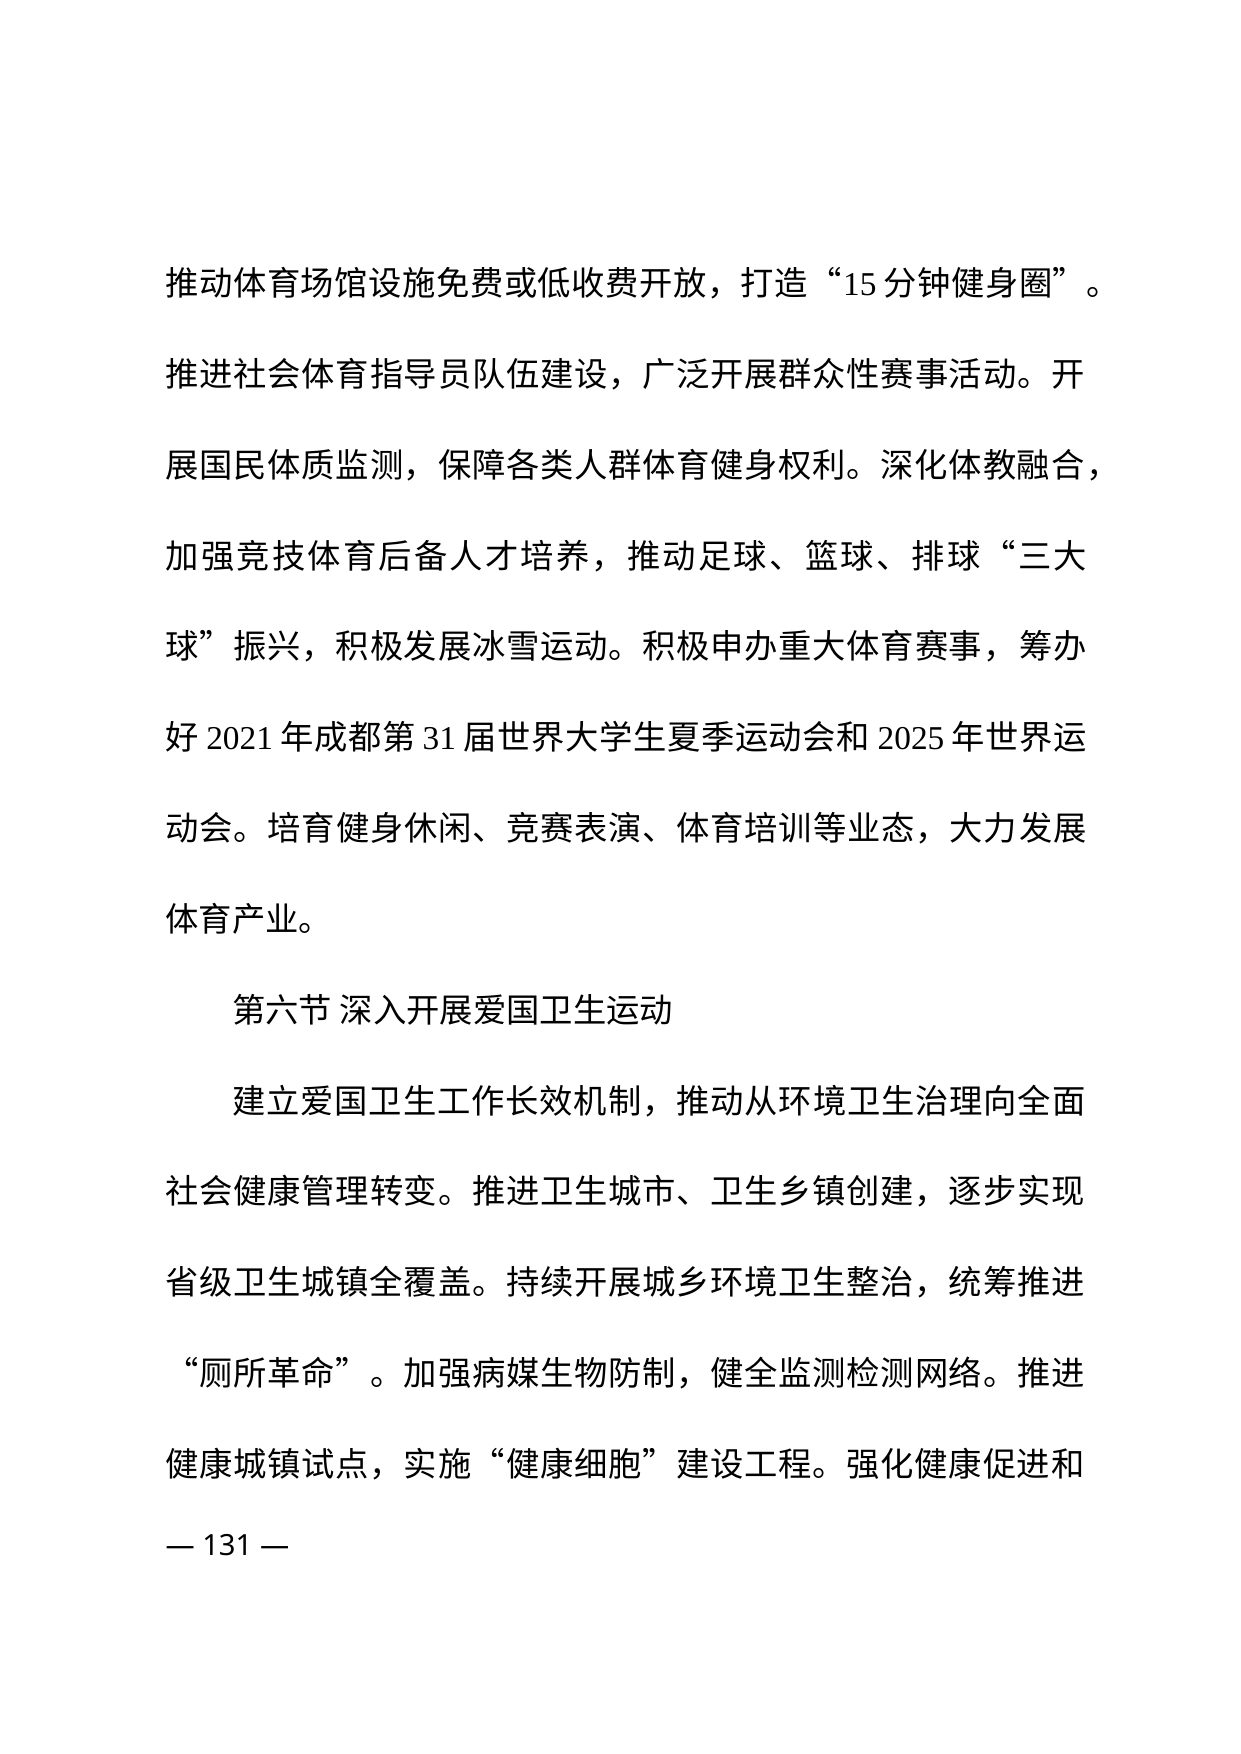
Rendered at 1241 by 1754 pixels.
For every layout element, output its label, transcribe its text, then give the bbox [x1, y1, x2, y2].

text 第六节 深入开展爱国卫生运动 [165, 962, 1087, 1053]
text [165, 1053, 1087, 1507]
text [165, 236, 1087, 962]
